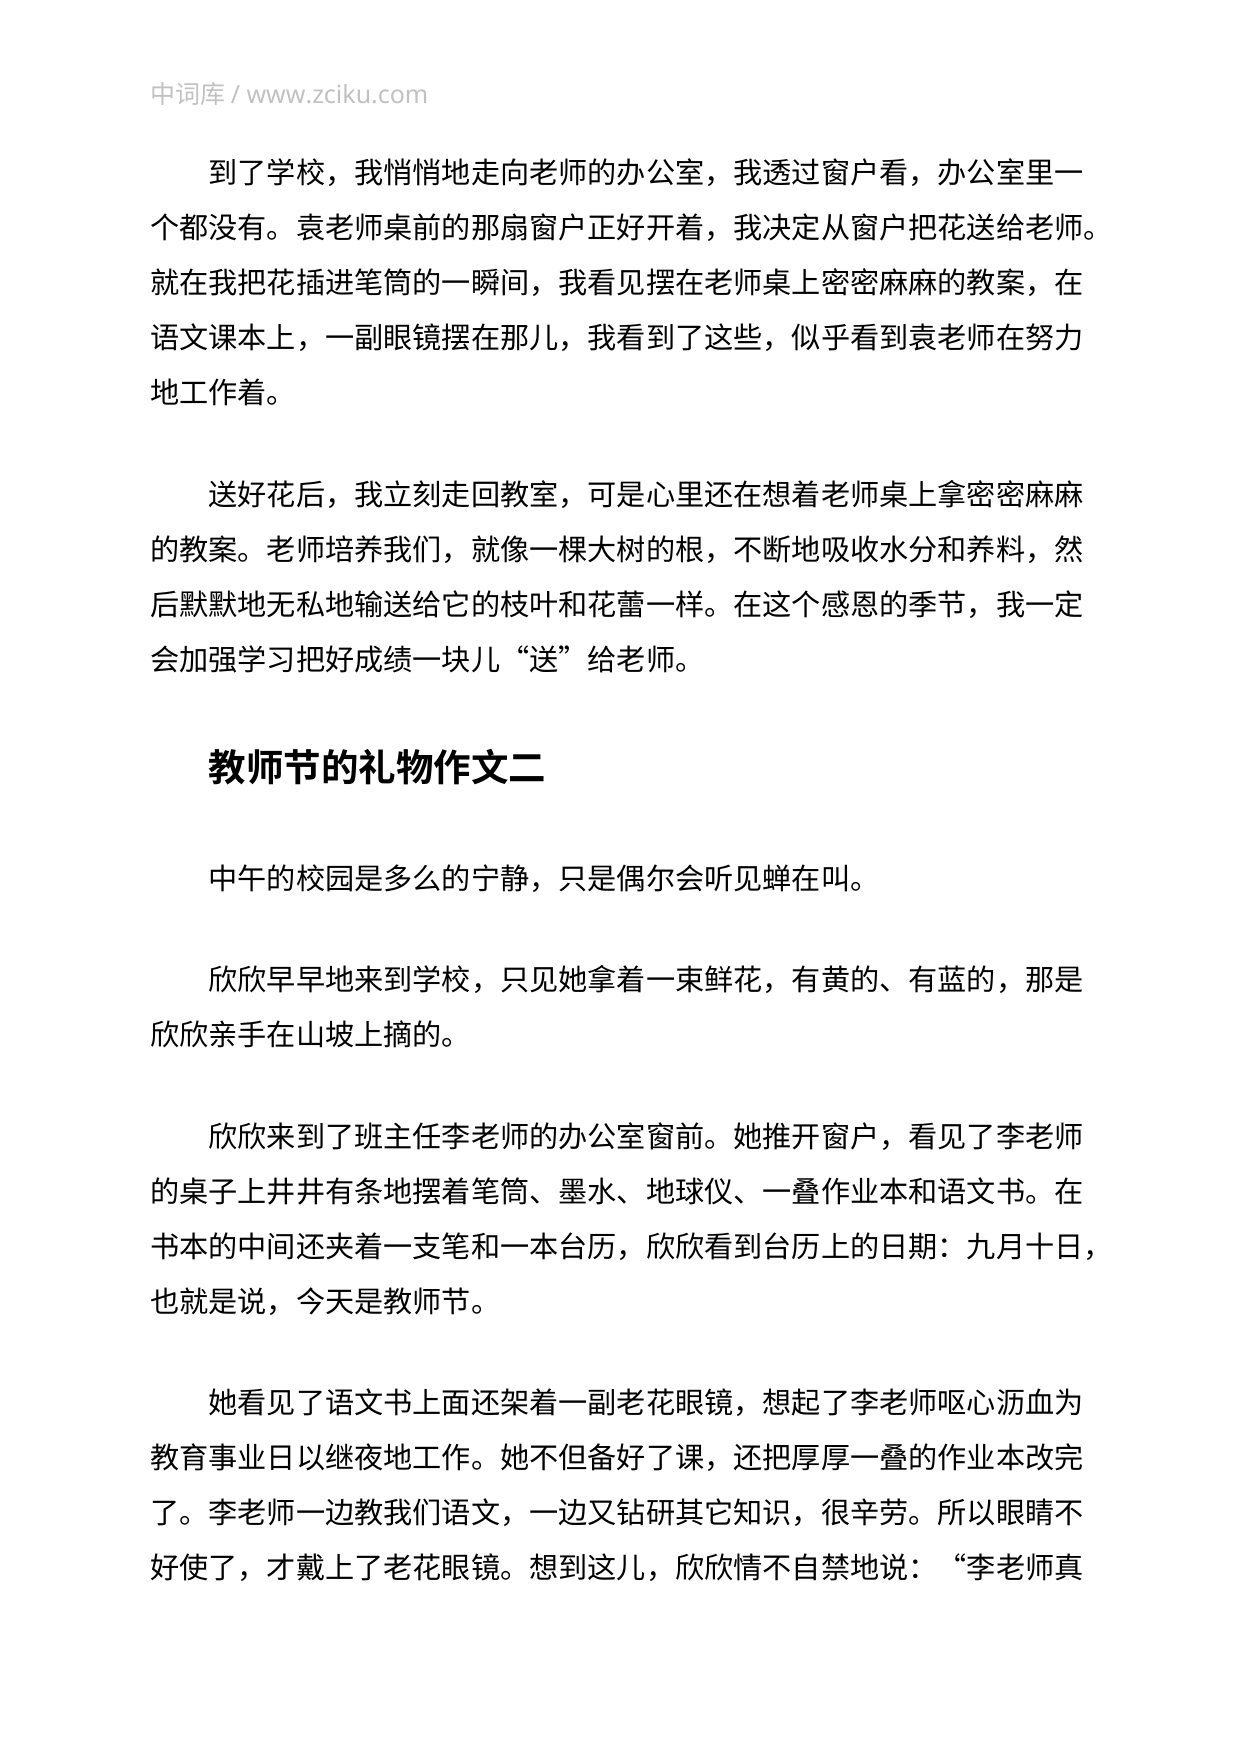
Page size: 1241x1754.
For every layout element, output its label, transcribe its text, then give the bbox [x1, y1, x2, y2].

text 送好花后，我立刻走回教室，可是心里还在想着老师桌上拿密密麻麻的教案。老师培养我们，就像一棵大树的根，不断地吸收水分和养料，然后默默地无私地输送给它的枝叶和花蕾一样。在这个感恩的季节，我一定会加强学习把好成绩一块儿“送”给老师。 [150, 471, 1090, 678]
text 教师节的礼物作文二 [150, 738, 1090, 792]
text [150, 1380, 1090, 1587]
text 欣欣来到了班主任李老师的办公室窗前。她推开窗户，看见了李老师的桌子上井井有条地摆着笔筒、墨水、地球仪、一叠作业本和语文书。在书本的中间还夹着一支笔和一本台历，欣欣看到台历上的日期：九月十日，也就是说，今天是教师节。 [150, 1114, 1090, 1321]
text 欣欣早早地来到学校，只见她拿着一束鲜花，有黄的、有蓝的，那是欣欣亲手在山坡上摘的。 [150, 957, 1090, 1054]
text 中午的校园是多么的宁静，只是偶尔会听见蝉在叫。 [150, 855, 1090, 897]
text 到了学校，我悄悄地走向老师的办公室，我透过窗户看，办公室里一个都没有。袁老师桌前的那扇窗户正好开着，我决定从窗户把花送给老师。就在我把花插进笔筒的一瞬间，我看见摆在老师桌上密密麻麻的教案，在语文课本上，一副眼镜摆在那儿，我看到了这些，似乎看到袁老师在努力地工作着。 [150, 150, 1090, 412]
